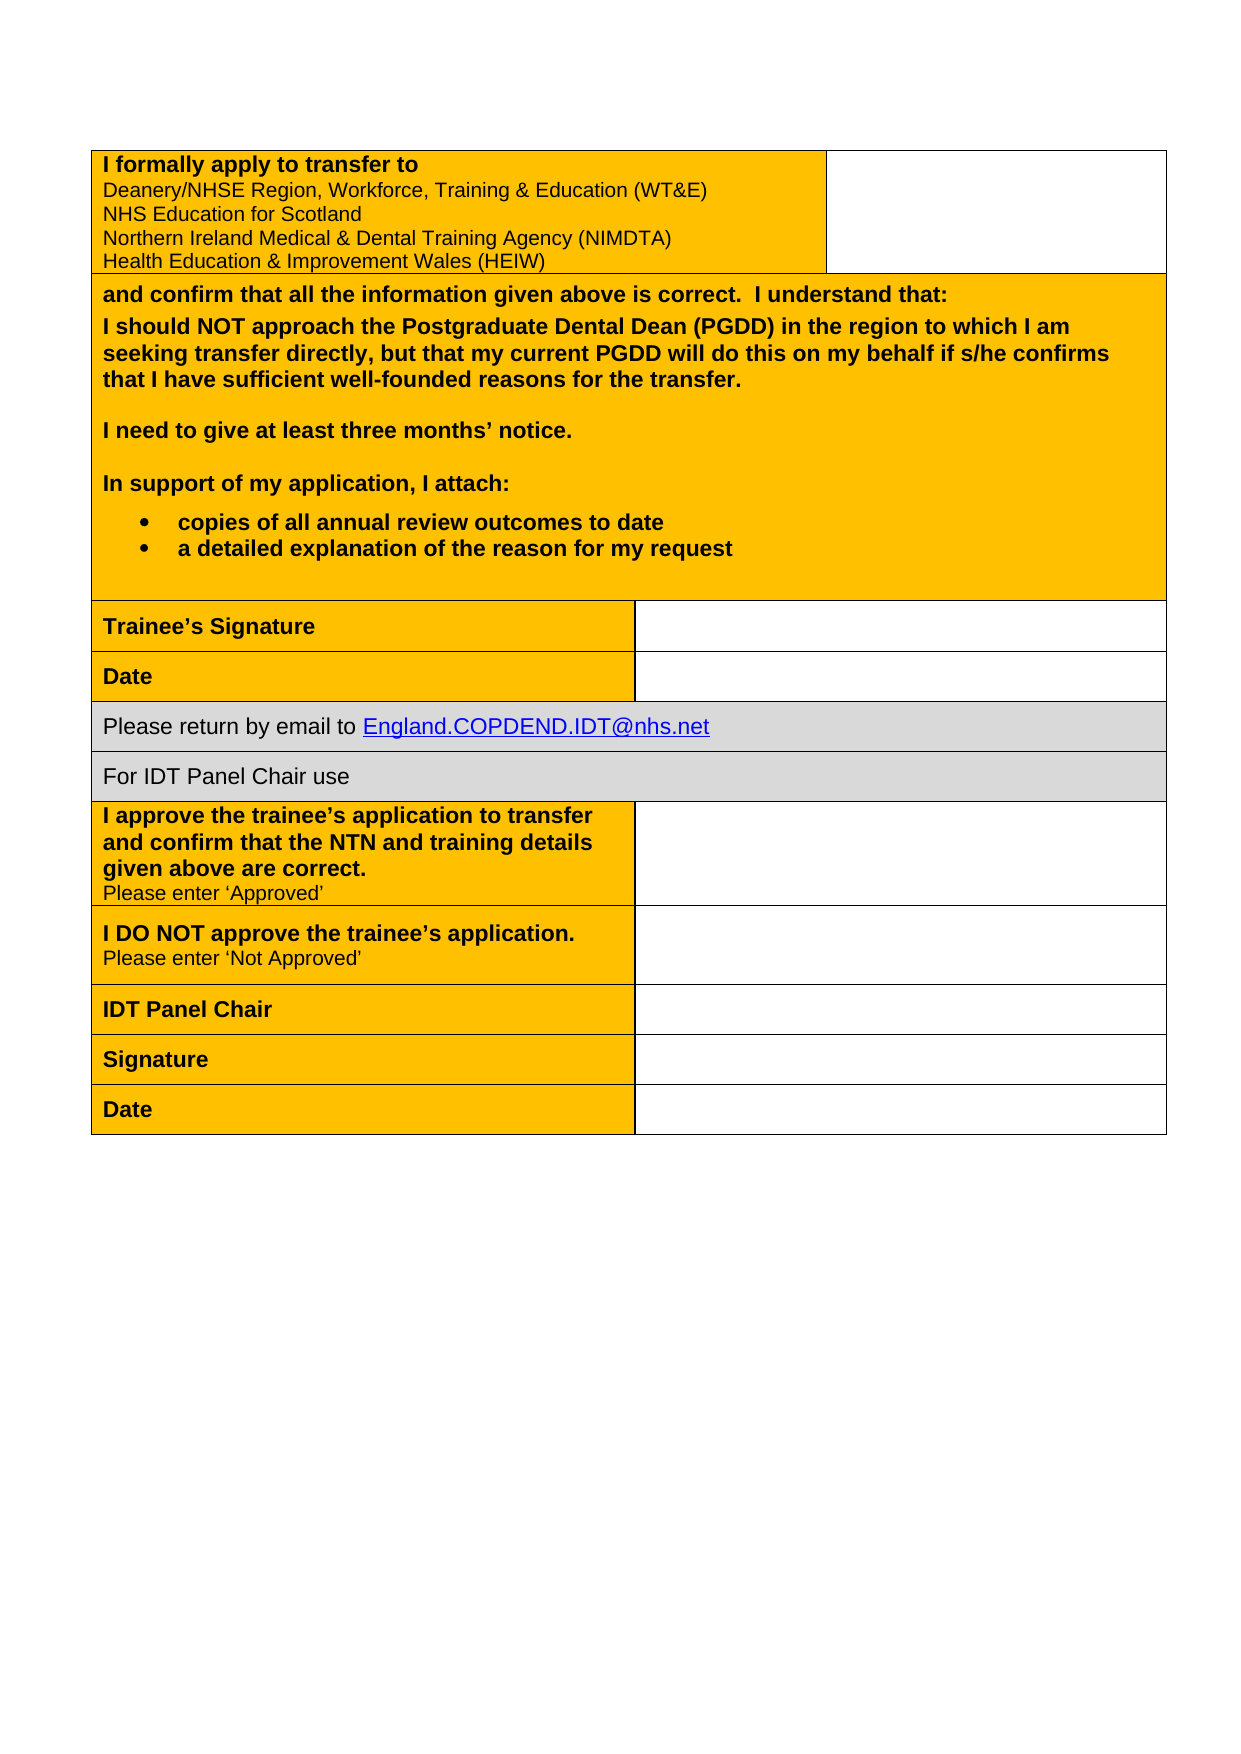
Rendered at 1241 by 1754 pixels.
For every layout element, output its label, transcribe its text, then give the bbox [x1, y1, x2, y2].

table_cell Date [92, 652, 634, 701]
table_cell [636, 985, 1166, 1034]
table_cell [636, 906, 1166, 984]
table_cell Date [92, 1085, 634, 1134]
table_cell [636, 1085, 1166, 1134]
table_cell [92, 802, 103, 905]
table_cell [636, 802, 1166, 905]
table_cell Please return by email to England.COPDEND.IDT@nhs.net [92, 702, 1166, 751]
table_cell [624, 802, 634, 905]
table_cell I formally apply to transfer to Deanery/NHSE Region, Workforce, Training & Education (WT&E) NHS Education for Scotland Northern Ireland Medical & Dental Training Agency (NIMDTA) Health Education & Improvement Wales (HEIW) [92, 151, 826, 273]
table_cell [636, 652, 1166, 701]
table_cell For IDT Panel Chair use [92, 752, 1166, 801]
table_cell [636, 1035, 1166, 1084]
table_cell Signature [92, 1035, 634, 1084]
table_cell I DO NOT approve the trainee’s application. Please enter ‘Not Approved’ [92, 906, 634, 984]
table_cell and confirm that all the information given above is correct. I understand that: I should NOT approach the Postgraduate Dental Dean (PGDD) in the region to which I am seeking transfer directly, but that my current PGDD will do this on my behalf if s/he confirms that I have sufficient well-founded reasons for the transfer. I need to give at least three months’ notice. In support of my application, I attach: copies of all annual review outcomes to date a detailed explanation of the reason for my request [92, 274, 1166, 600]
table_cell Trainee’s Signature [92, 601, 634, 651]
table_cell [827, 151, 1166, 273]
table_cell [636, 601, 1166, 651]
table_cell IDT Panel Chair [92, 985, 634, 1034]
